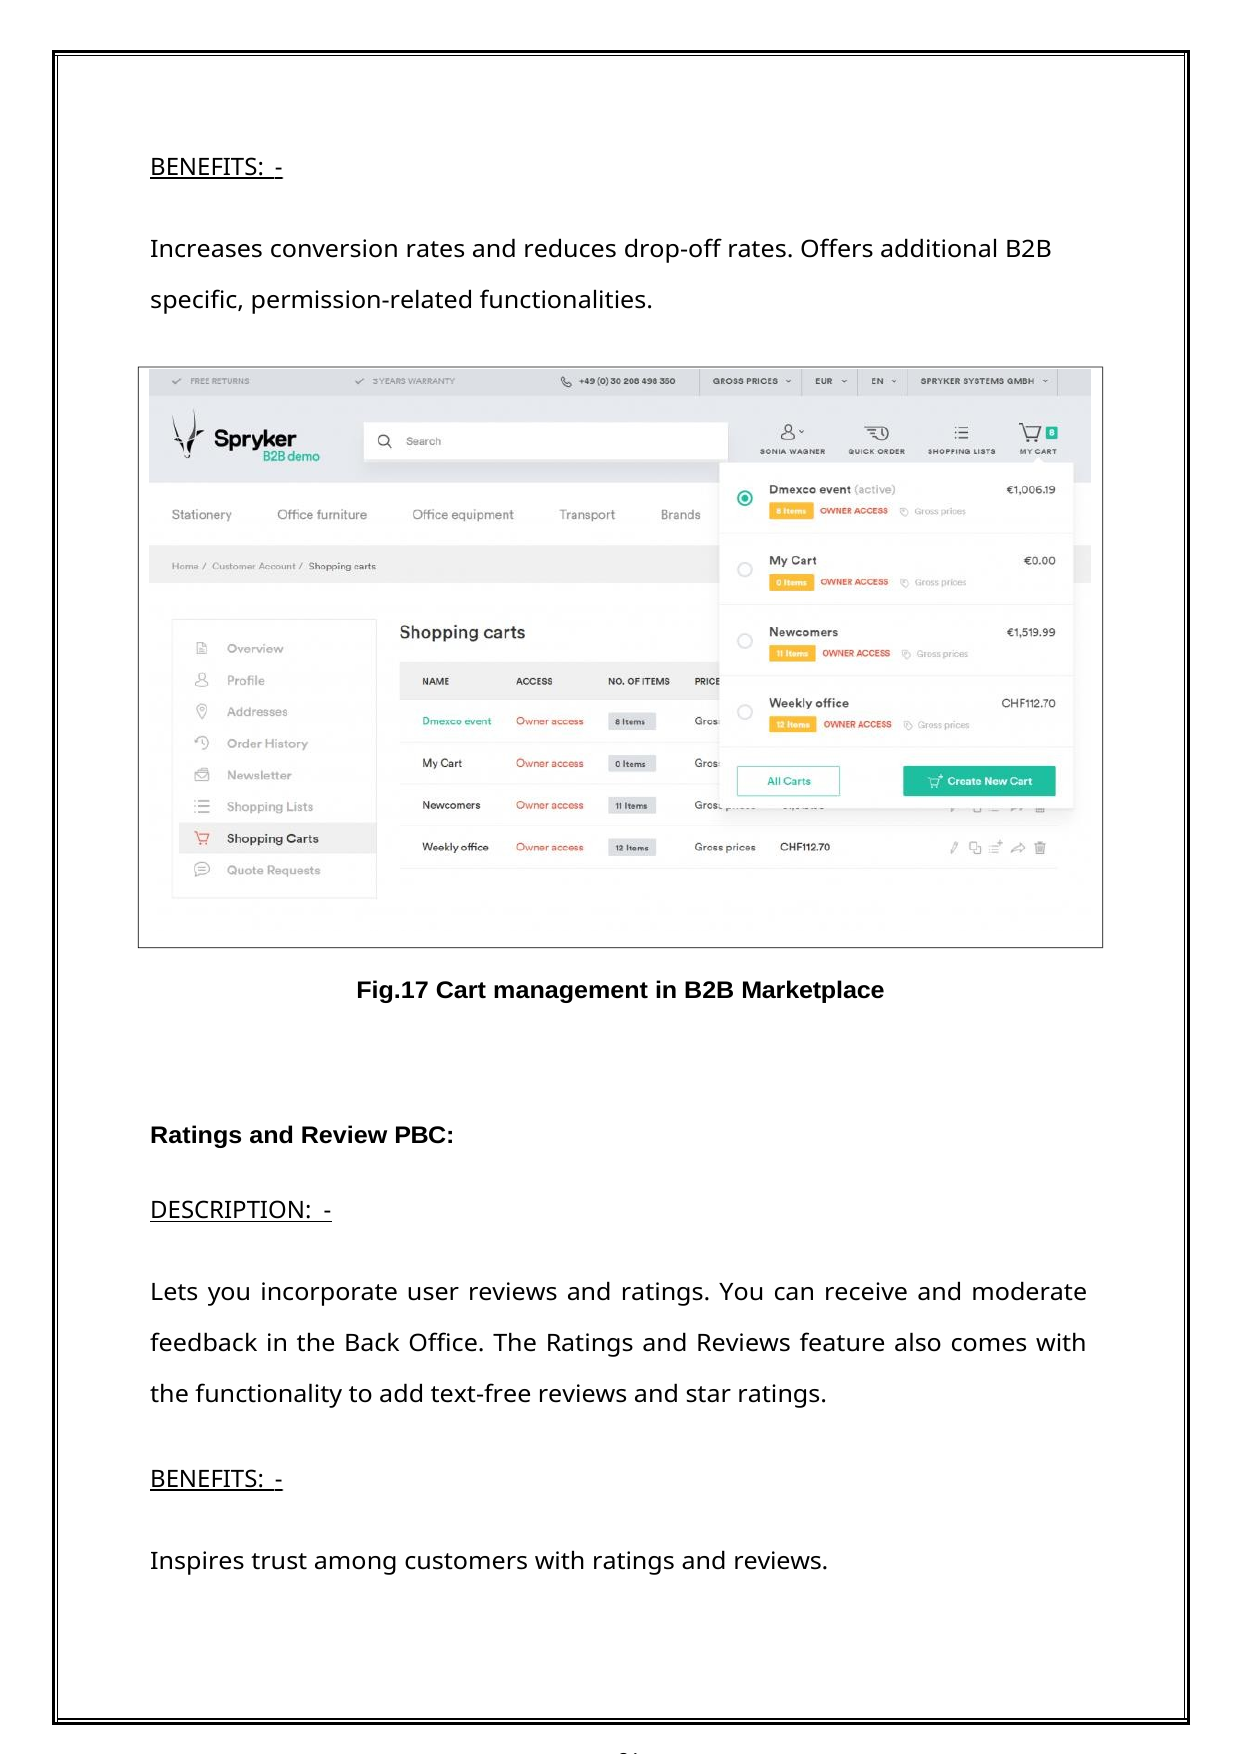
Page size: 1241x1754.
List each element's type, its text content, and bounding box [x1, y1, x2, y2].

text Ratings and Review PBC: [150, 1121, 1115, 1148]
text Lets you incorporate user reviews and ratings. You can receive and moderate feedback in the Back Office. The Ratings and Reviews feature also comes with the functionality to add text-free reviews and star ratings. [150, 1275, 1089, 1409]
text Fig.17 Cart management in B2B Marketplace [201, 976, 1040, 1003]
text Increases conversion rates and reduces drop-off rates. Offers additional B2B specific, permission-related functionalities. [150, 232, 1089, 316]
picture [149, 369, 1091, 931]
text Inspires trust among customers with ratings and reviews. [150, 1544, 1115, 1577]
subtitle BENEFITS: - [150, 1462, 1115, 1494]
subtitle DESCRIPTION: - [150, 1193, 1115, 1226]
subtitle BENEFITS: - [150, 149, 1115, 182]
